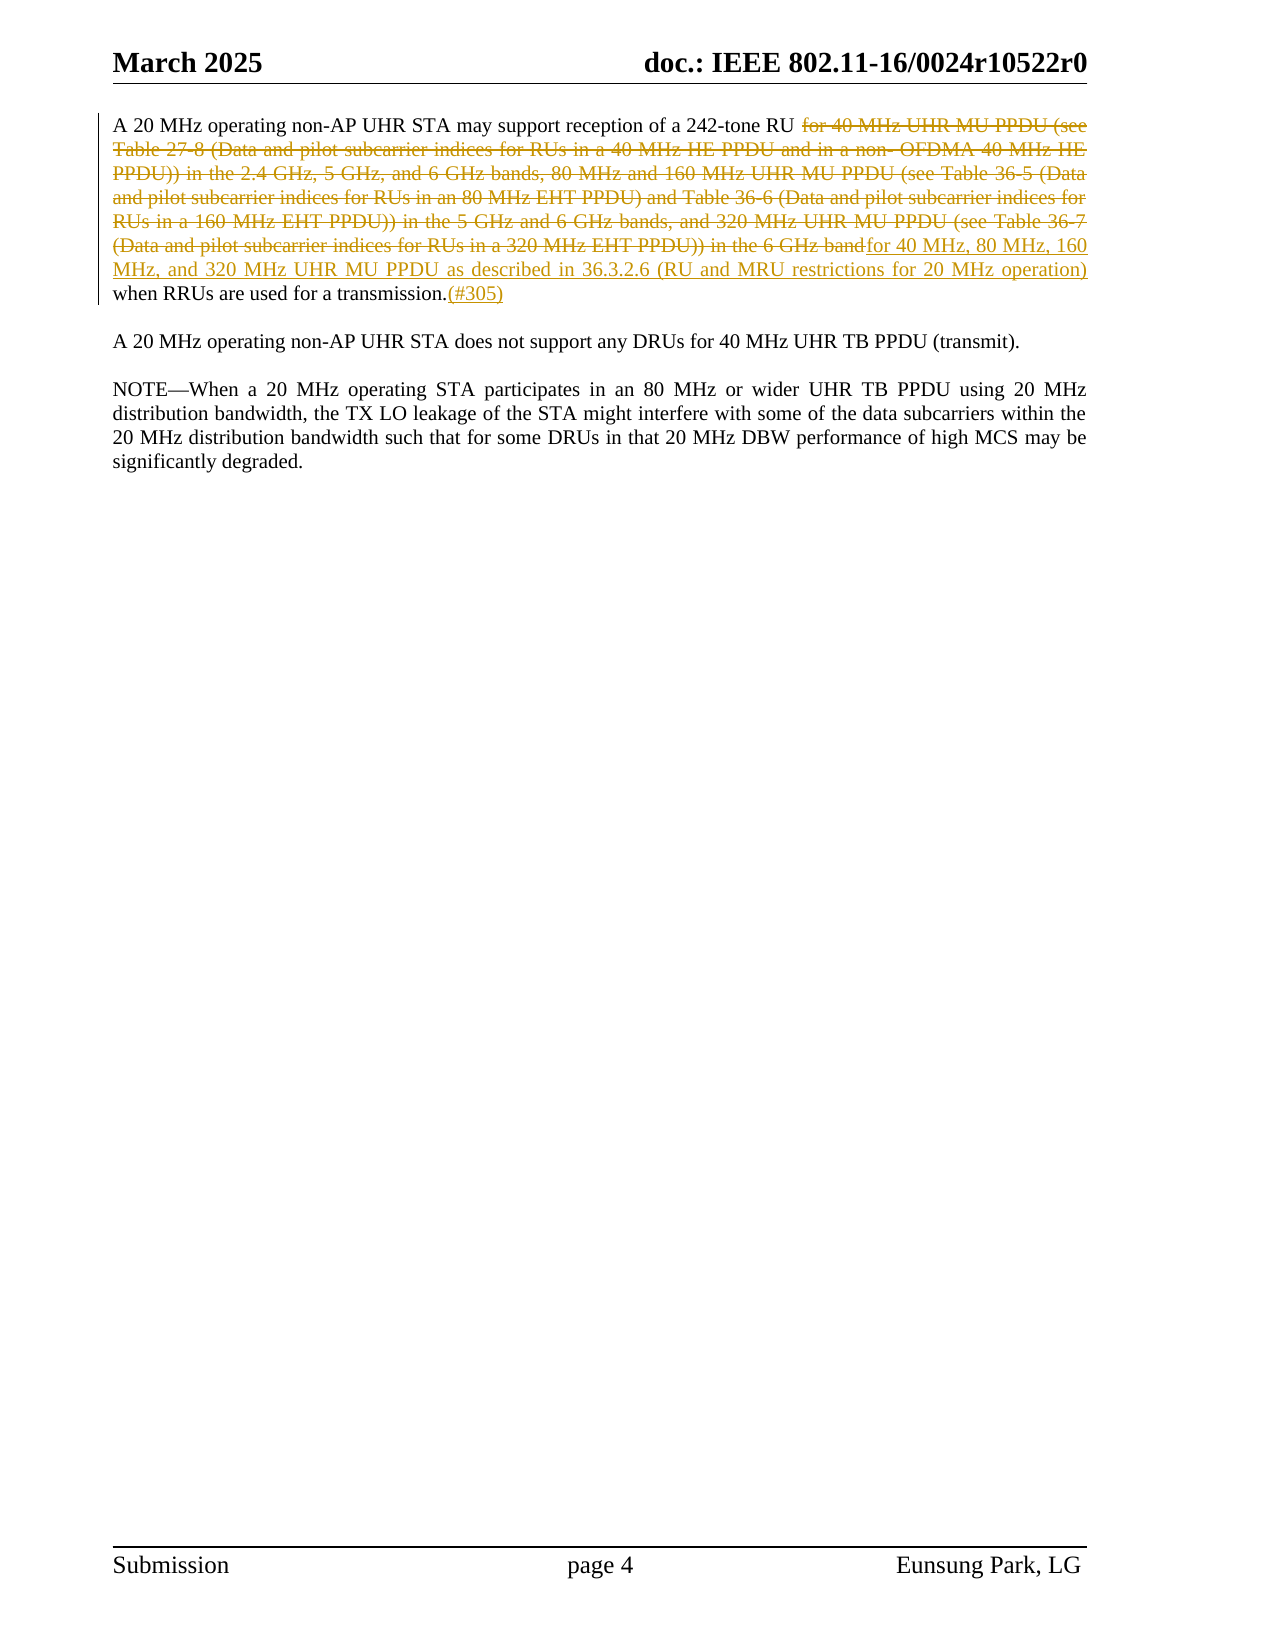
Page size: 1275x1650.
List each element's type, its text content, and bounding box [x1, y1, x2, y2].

text A 20 MHz operating non-AP UHR STA may support reception of a 242-tone RU when RRUs are used for a transmission. [112, 279, 1087, 305]
text A 20 MHz operating non-AP UHR STA may support reception of a 242-tone RU when RRUs are used for a transmission. [112, 112, 1087, 149]
text A 20 MHz operating non-AP UHR STA may support reception of a 242-tone RU when RRUs are used for a transmission. [112, 223, 1087, 278]
text A 20 MHz operating non-AP UHR STA may support reception of a 242-tone RU when RRUs are used for a transmission. [112, 175, 1087, 222]
text NOTE—When a 20 MHz operating STA participates in an 80 MHz or wider UHR TB PPDU using 20 MHz distribution bandwidth, the TX LO leakage of the STA might interfere with some of the data subcarriers within the 20 MHz distribution bandwidth such that for some DRUs in that 20 MHz DBW performance of high MCS may be significantly degraded. [112, 377, 1087, 473]
text A 20 MHz operating non-AP UHR STA may support reception of a 242-tone RU when RRUs are used for a transmission. [112, 150, 1087, 174]
text A 20 MHz operating non-AP UHR STA does not support any DRUs for 40 MHz UHR TB PPDU (transmit). [112, 329, 1087, 353]
